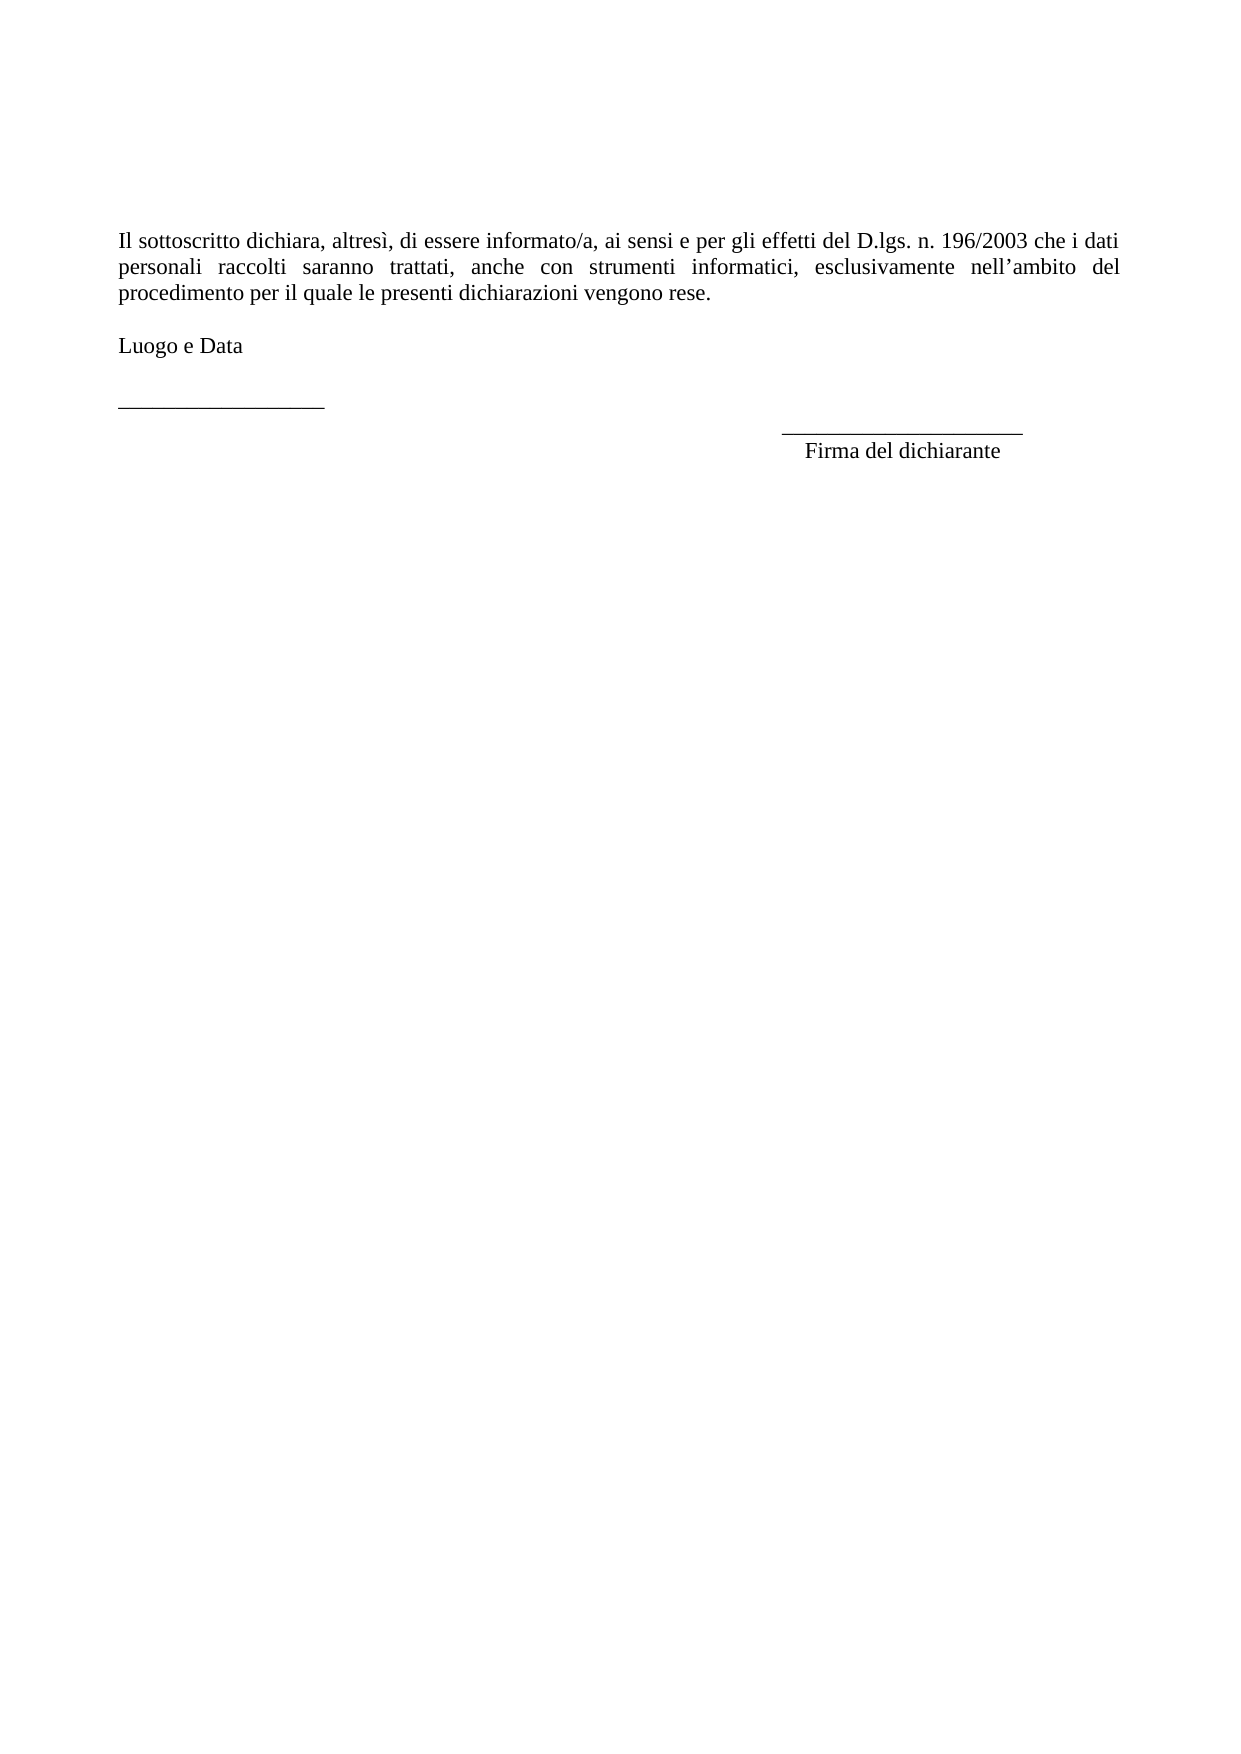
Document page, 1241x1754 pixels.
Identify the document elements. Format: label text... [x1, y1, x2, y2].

text __________________ [118, 385, 1122, 411]
text Firma del dichiarante [118, 437, 1122, 464]
text _____________________ [118, 411, 1122, 437]
text Luogo e Data [118, 332, 1122, 358]
text Il sottoscritto dichiara, altresì, di essere informato/a, ai sensi e per gli effetti del D.lgs. n. 196/2003 che i dati personali raccolti saranno trattati, anche con strumenti informatici, esclusivamente nell’ambito del procedimento per il quale le presenti dichiarazioni vengono rese. [118, 227, 1122, 306]
